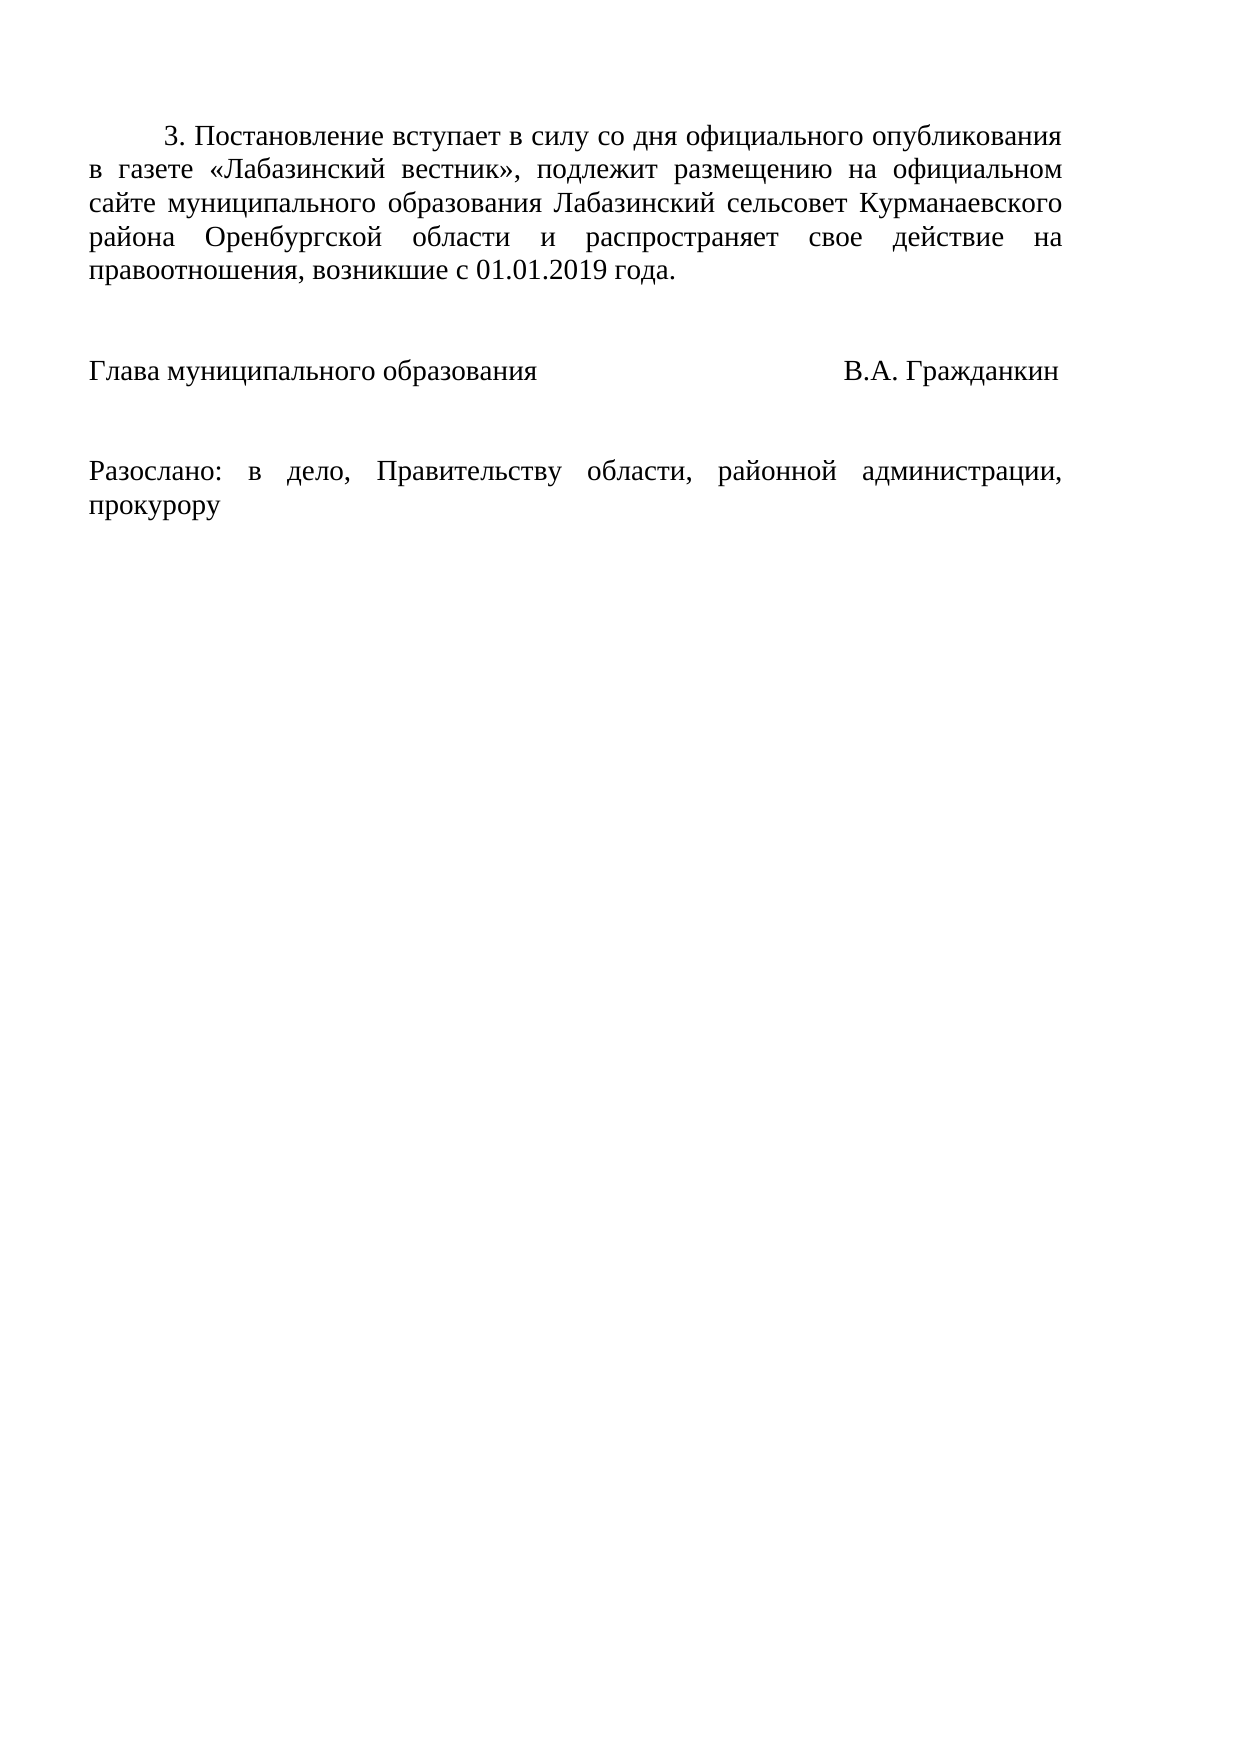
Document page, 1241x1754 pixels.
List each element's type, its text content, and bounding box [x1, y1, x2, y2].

text Разослано: в дело, Правительству области, районной администрации, прокурору [89, 453, 1063, 521]
text Глава муниципального образования В.А. Гражданкин [89, 353, 1063, 386]
text 3. Постановление вступает в силу со дня официального опубликования в газете «Лабазинский вестник», подлежит размещению на официальном сайте муниципального образования Лабазинский сельсовет Курманаевского района Оренбургской области и распространяет свое действие на правоотношения, возникшие с 01.01.2019 года. [89, 118, 1063, 286]
